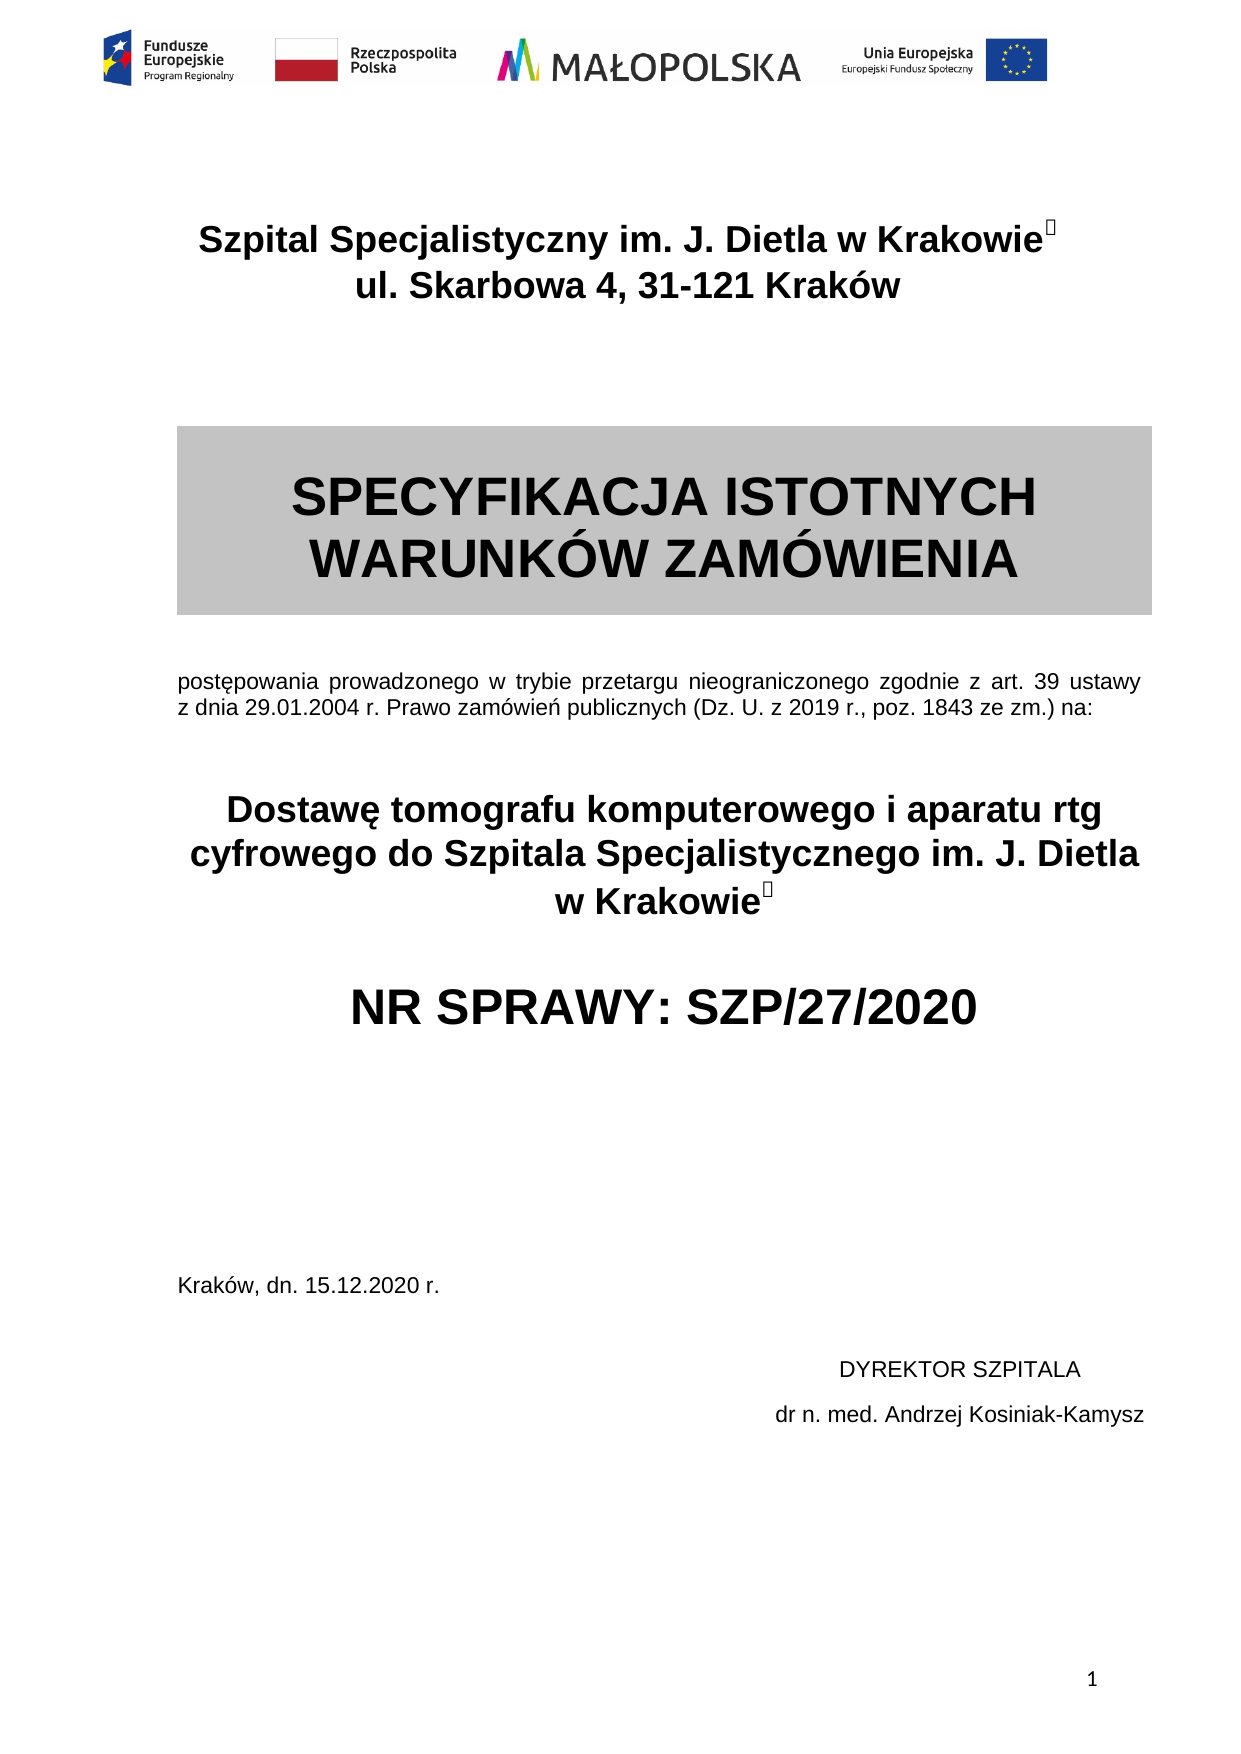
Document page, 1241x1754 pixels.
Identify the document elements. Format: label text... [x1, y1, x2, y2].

picture [103, 29, 1048, 86]
text dr n. med. Andrzej Kosiniak-Kamysz [768, 1401, 1152, 1428]
text DYREKTOR SZPITALA [768, 1356, 1152, 1383]
text ul. Skarbowa 4, 31-121 Kraków [103, 263, 1152, 306]
text NR SPRAWY: SZP/27/2020 [177, 978, 1152, 1035]
text Szpital Specjalistyczny im. J. Dietla w Krakowie [103, 212, 1152, 263]
text Dostawę tomografu komputerowego i aparatu rtg cyfrowego do Szpitala Specjalistycznego im. J. Dietla w Krakowie [177, 788, 1152, 925]
text Kraków, dn. 15.12.2020 r. [177, 1272, 1152, 1299]
text SPECYFIKACJA ISTOTNYCH WARUNKÓW ZAMÓWIENIA [177, 464, 1152, 589]
text postępowania prowadzonego w trybie przetargu nieograniczonego zgodnie z art. 39 ustawy z dnia 29.01.2004 r. Prawo zamówień publicznych (Dz. U. z 2019 r., poz. 1843 ze zm.) na: [177, 668, 1152, 721]
